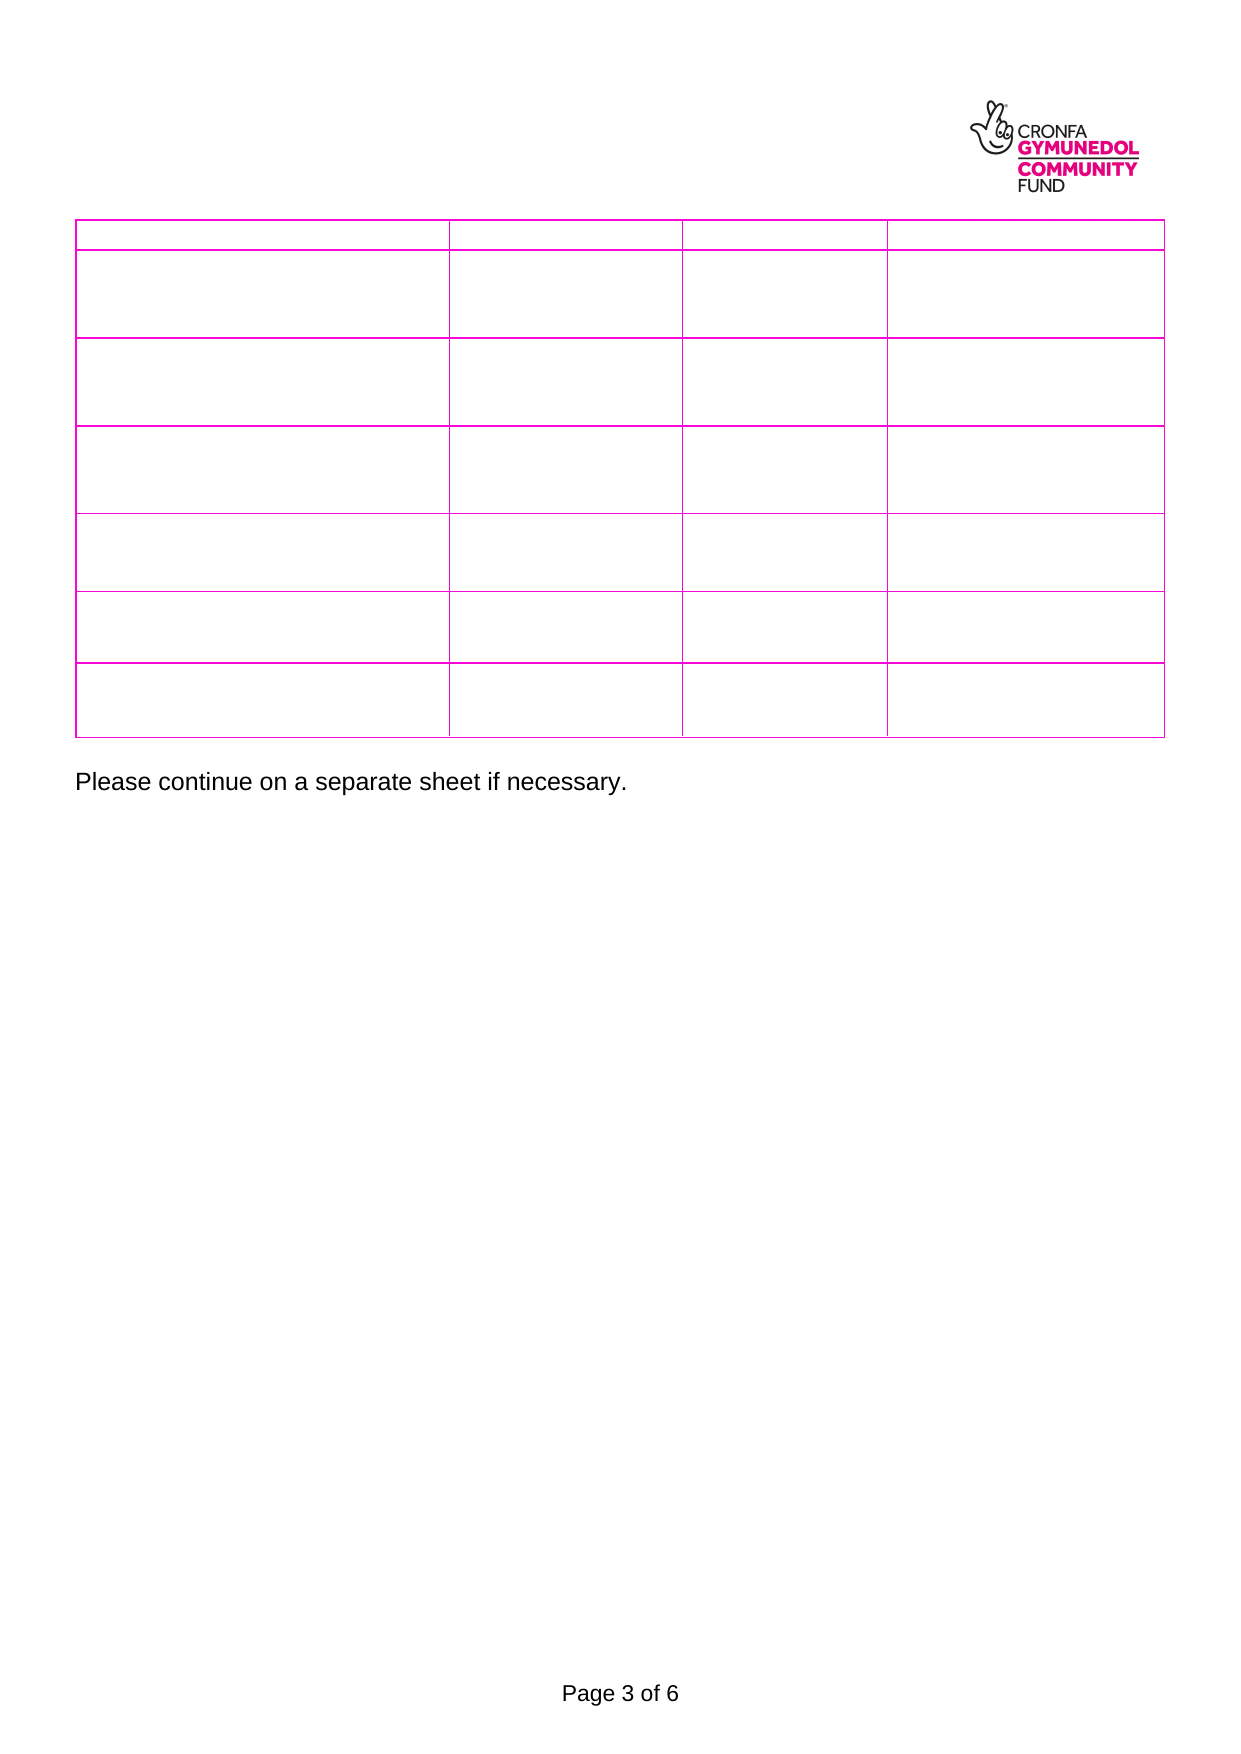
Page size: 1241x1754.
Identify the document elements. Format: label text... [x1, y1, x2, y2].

table_cell [888, 664, 1164, 736]
table_cell [888, 592, 1164, 662]
table_cell [77, 592, 449, 662]
table_cell [683, 514, 887, 591]
table_cell [77, 221, 449, 249]
table_cell [683, 251, 887, 337]
table_cell [888, 251, 1164, 337]
table_cell [77, 251, 449, 337]
table_cell [450, 251, 682, 337]
table_cell [683, 664, 887, 736]
table_cell [888, 427, 1164, 513]
table_cell [450, 427, 682, 513]
table_cell [450, 221, 682, 249]
table_cell [683, 339, 887, 425]
table_cell [683, 592, 887, 662]
table_cell [450, 592, 682, 662]
table_cell [683, 221, 887, 249]
table_cell [888, 221, 1164, 249]
table_cell [77, 514, 449, 591]
table_cell [888, 514, 1164, 591]
picture [943, 73, 1166, 219]
text Please continue on a separate sheet if necessary. [75, 767, 1165, 795]
table_cell [77, 339, 449, 425]
table_cell [683, 427, 887, 513]
table_cell [450, 339, 682, 425]
table_cell [77, 427, 449, 513]
table_cell [888, 339, 1164, 425]
table_cell [450, 664, 682, 736]
table_cell [450, 514, 682, 591]
table_cell [77, 664, 449, 736]
